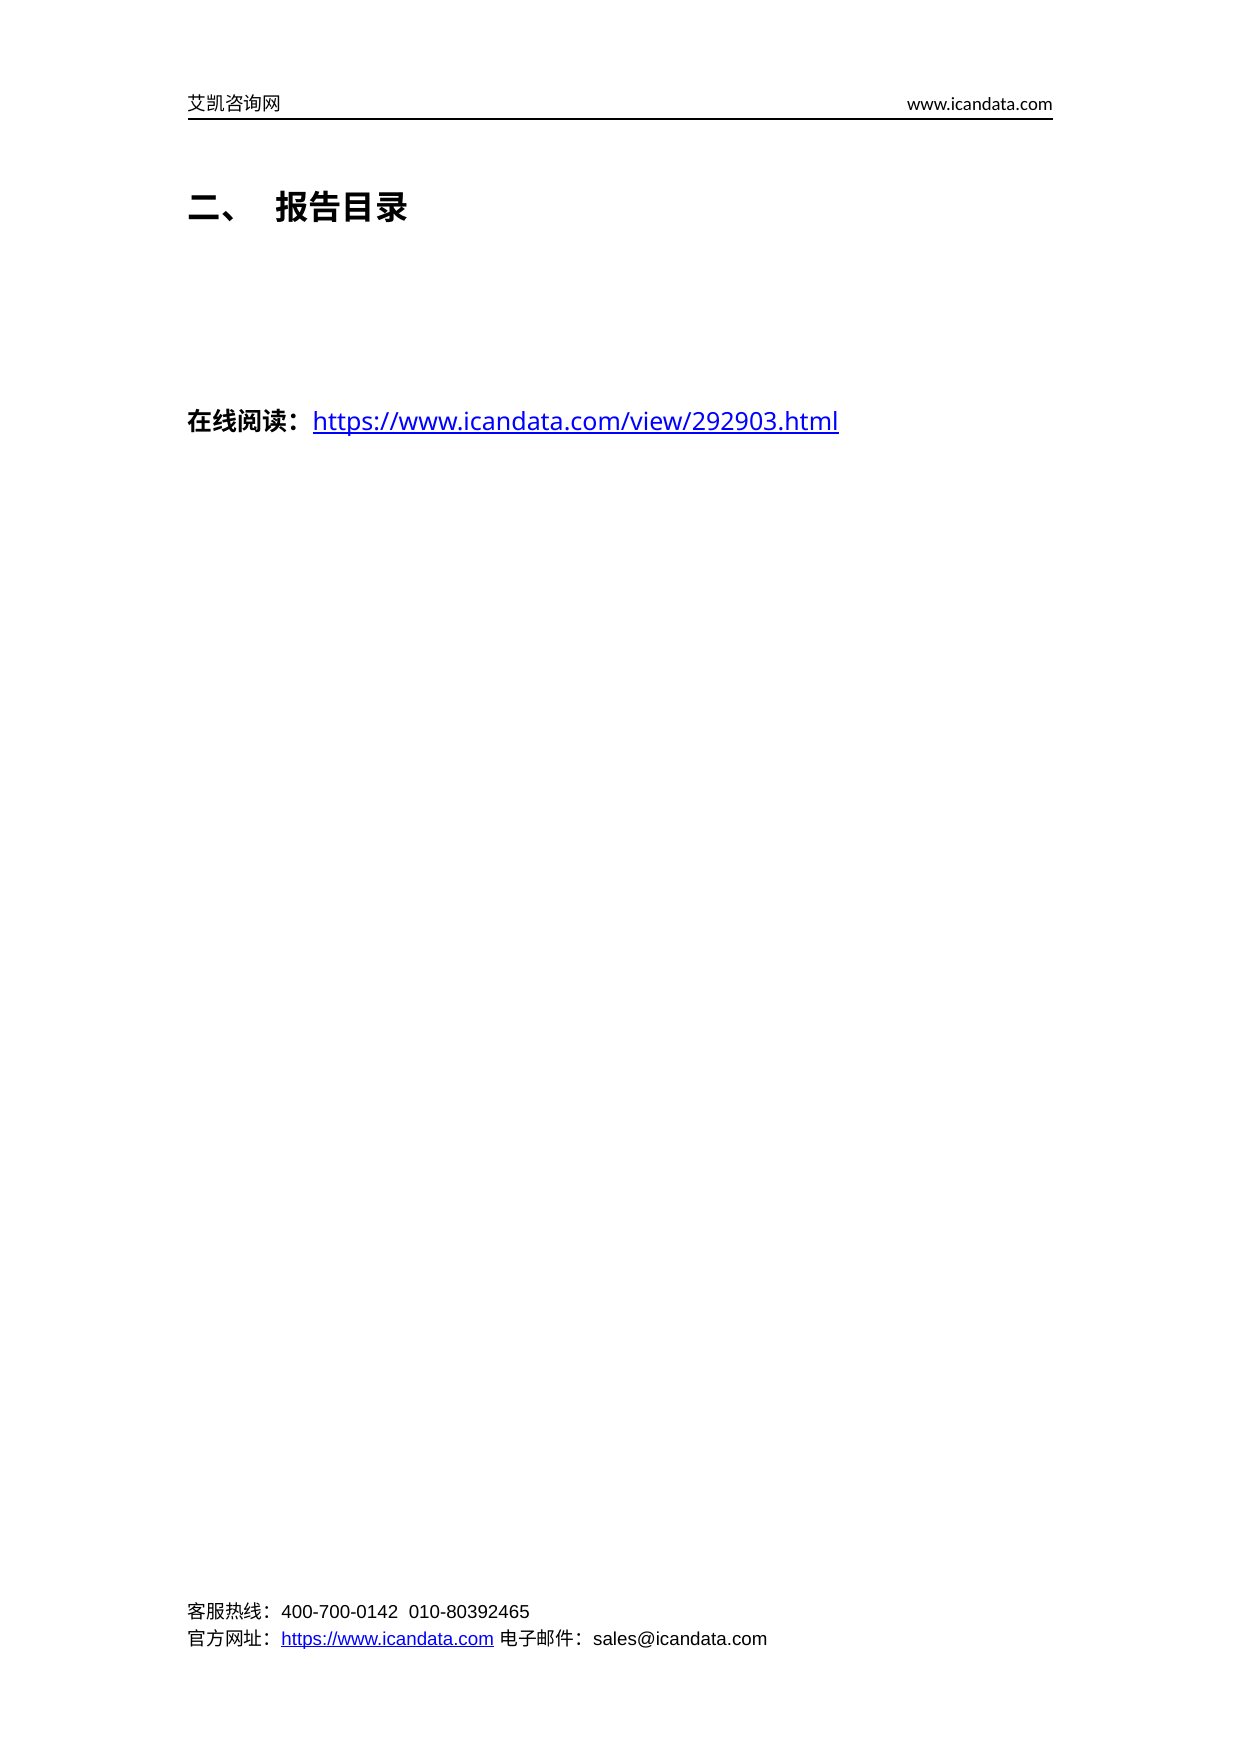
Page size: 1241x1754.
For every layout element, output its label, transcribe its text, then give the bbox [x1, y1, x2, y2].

text 在线阅读：https://www.icandata.com/view/292903.html [187, 387, 1053, 452]
subtitle 报告目录 [187, 172, 1053, 237]
